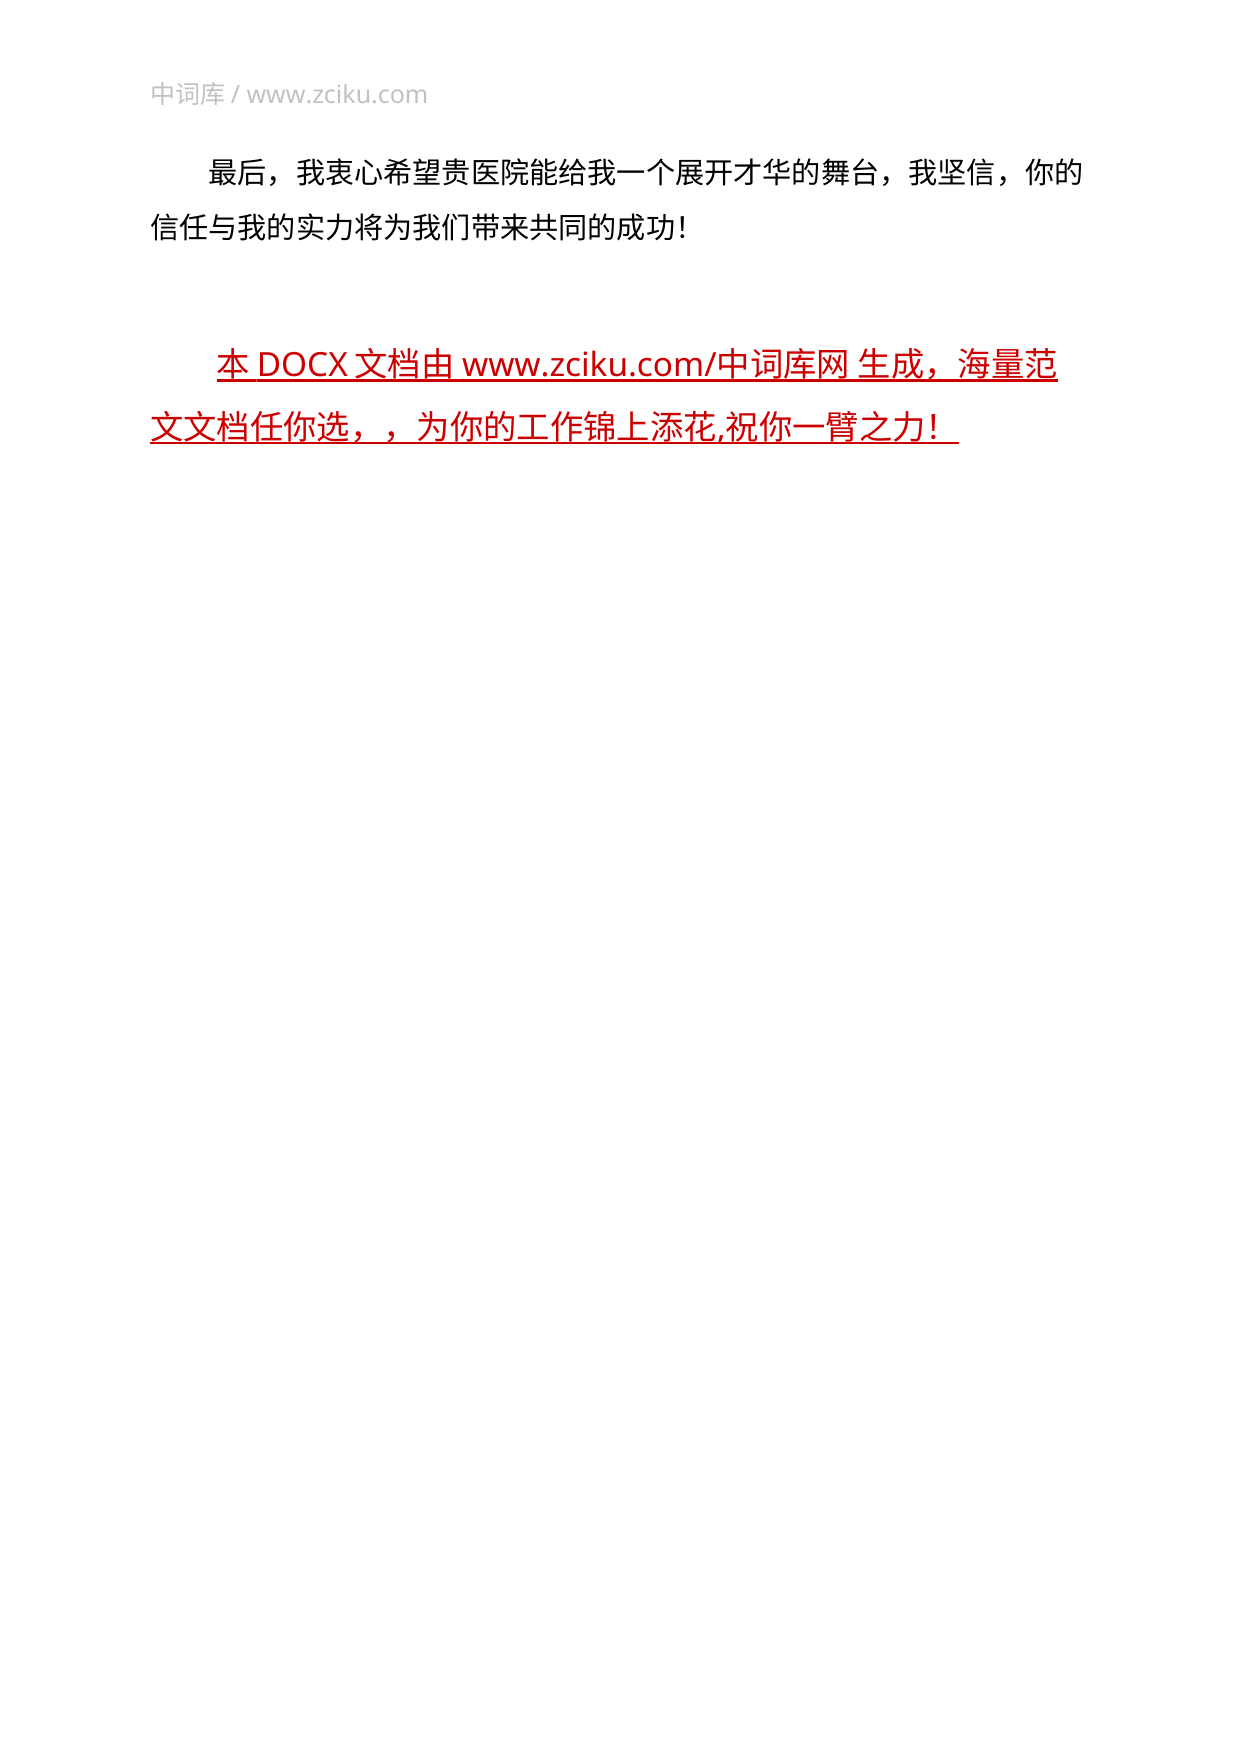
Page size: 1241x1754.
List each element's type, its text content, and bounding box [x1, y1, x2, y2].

text 最后，我衷心希望贵医院能给我一个展开才华的舞台，我坚信，你的信任与我的实力将为我们带来共同的成功！ [150, 150, 1090, 247]
text 本DOCX文档由 www.zciku.com/中词库网 生成，海量范文文档任你选，，为你的工作锦上添花,祝你一臂之力！ [150, 338, 1090, 449]
